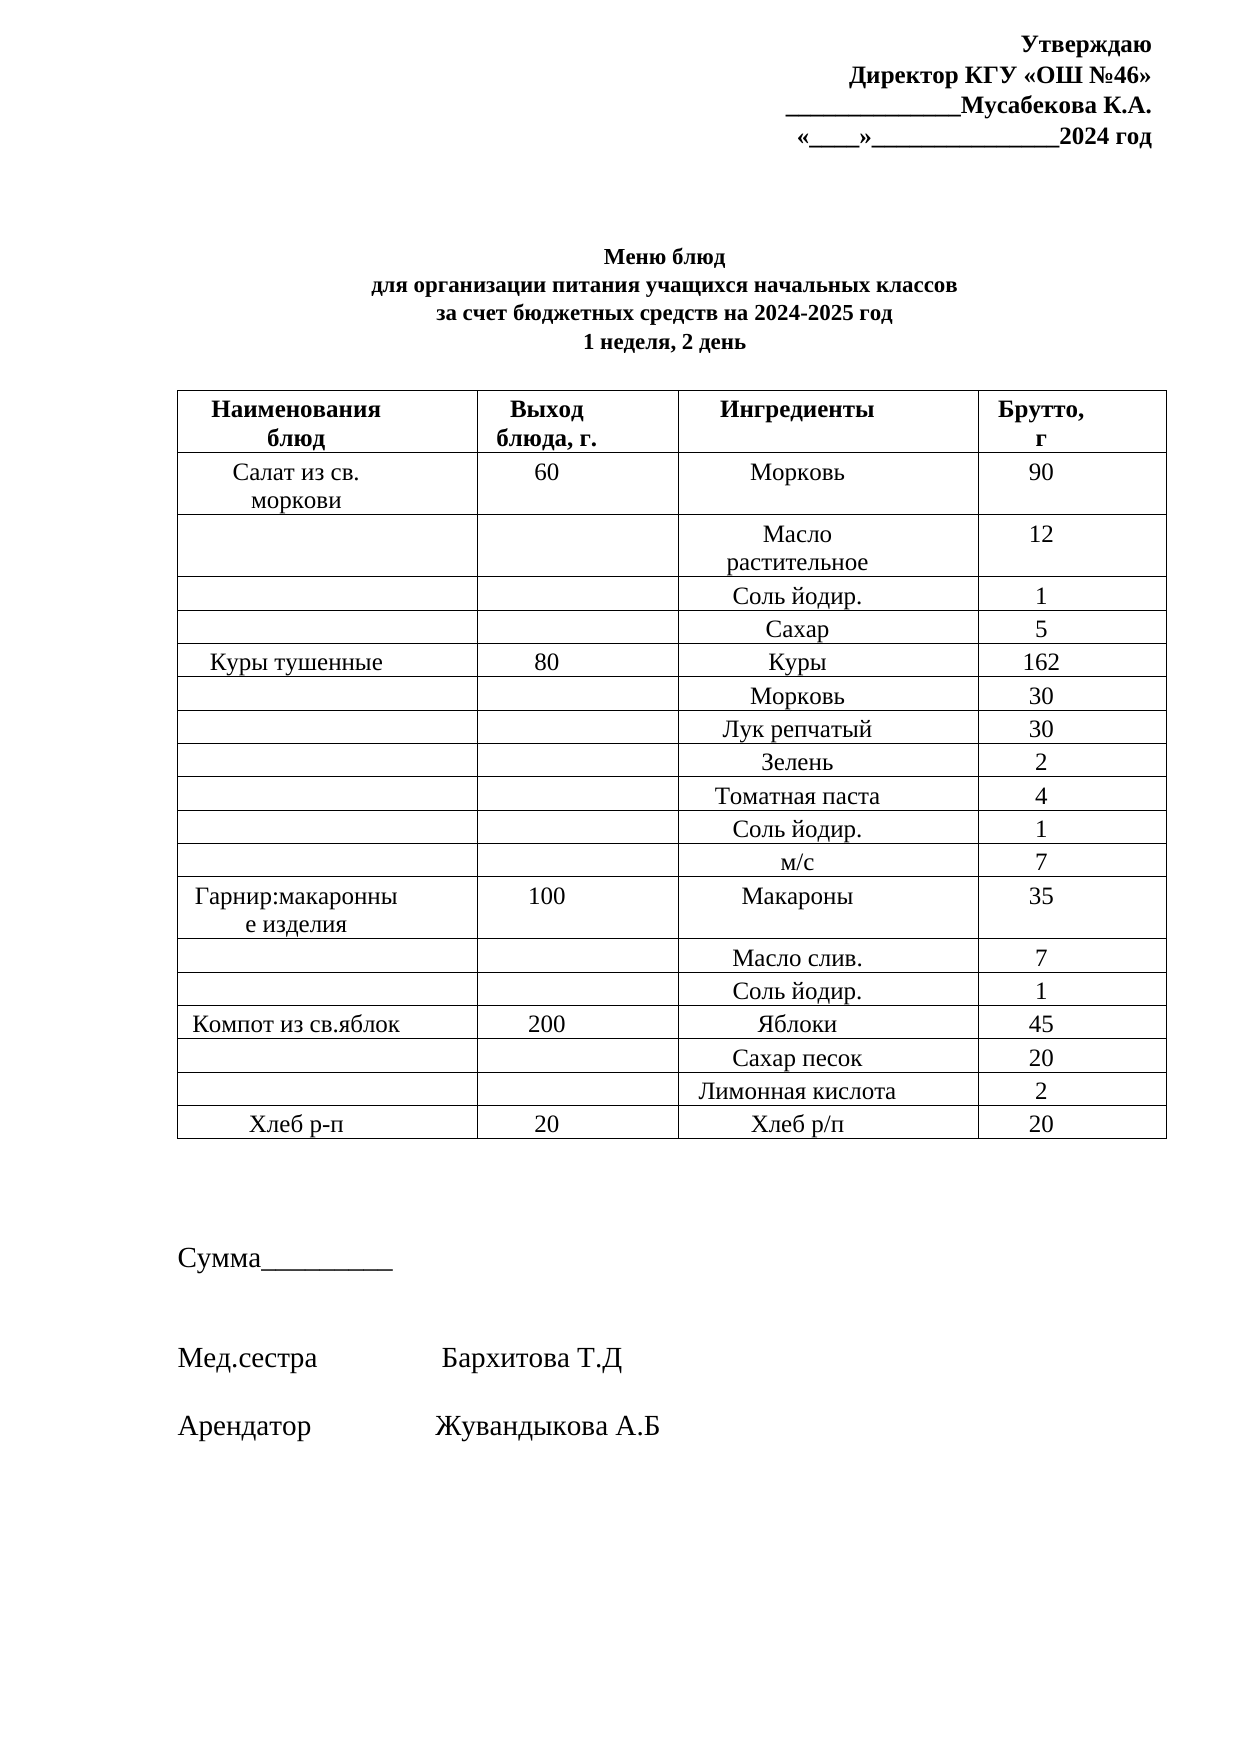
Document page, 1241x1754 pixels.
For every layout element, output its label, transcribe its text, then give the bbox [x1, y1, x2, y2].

table_cell [178, 939, 477, 972]
table_cell Лимонная кислота [679, 1073, 978, 1105]
table_cell Масло слив. [679, 939, 978, 972]
text для организации питания учащихся начальных классов [177, 271, 1152, 297]
table_cell 80 [478, 644, 678, 676]
table_cell [178, 611, 477, 643]
table_cell 60 [478, 453, 678, 514]
table_cell [478, 677, 678, 709]
table_cell Морковь [679, 677, 978, 709]
text за счет бюджетных средств на 2024-2025 год [177, 299, 1152, 326]
table_header Наименования блюд [178, 391, 477, 452]
table_cell [178, 811, 477, 843]
table_cell 30 [979, 677, 1166, 709]
text 1 неделя, 2 день [177, 328, 1152, 354]
table_cell 4 [979, 777, 1166, 809]
table_cell Морковь [679, 453, 978, 514]
table_cell [478, 577, 678, 609]
table_cell 20 [478, 1106, 678, 1138]
table_cell [178, 744, 477, 776]
table_cell [478, 744, 678, 776]
table_cell [178, 577, 477, 609]
text ______________Мусабекова К.А. [693, 90, 1152, 119]
table_cell 7 [979, 939, 1166, 972]
table_cell 2 [979, 1073, 1166, 1105]
table_cell Томатная паста [679, 777, 978, 809]
table_cell Куры тушенные [178, 644, 477, 676]
table_cell [178, 844, 477, 876]
table_cell 100 [478, 877, 678, 938]
table_cell 1 [979, 973, 1166, 1005]
table_header Выход блюда, г. [478, 391, 678, 452]
table_cell 90 [979, 453, 1166, 514]
table_cell 45 [979, 1006, 1166, 1038]
table_cell [178, 711, 477, 743]
table_cell [178, 1039, 477, 1072]
table_header Ингредиенты [679, 391, 978, 452]
table_cell 20 [979, 1106, 1166, 1138]
table_cell Лук репчатый [679, 711, 978, 743]
table_cell [178, 973, 477, 1005]
text Арендатор Жувандыкова А.Б [177, 1408, 1152, 1441]
text Директор КГУ «ОШ №46» [620, 60, 1152, 89]
table_cell [478, 1039, 678, 1072]
table_cell Макароны [679, 877, 978, 938]
table_cell Яблоки [679, 1006, 978, 1038]
text Утверждаю [398, 29, 1152, 58]
table_cell Компот из св.яблок [178, 1006, 477, 1038]
table_cell Сахар [679, 611, 978, 643]
table_cell Куры [679, 644, 978, 676]
table_cell [478, 515, 678, 576]
text Мед.сестра Бархитова Т.Д [133, 1341, 1152, 1374]
text Сумма_________ [177, 1240, 1152, 1273]
table_cell 200 [478, 1006, 678, 1038]
table_cell Масло растительное [679, 515, 978, 576]
table_cell 12 [979, 515, 1166, 576]
text «____»_______________2024 год [177, 121, 1152, 149]
table_cell Соль йодир. [679, 811, 978, 843]
table_cell [478, 939, 678, 972]
table_cell [478, 1073, 678, 1105]
table_cell 1 [979, 577, 1166, 609]
table_cell Хлеб р-п [178, 1106, 477, 1138]
table_cell Хлеб р/п [679, 1106, 978, 1138]
table_cell 162 [979, 644, 1166, 676]
text Меню блюд [177, 243, 1152, 269]
table_cell [178, 777, 477, 809]
table_cell Зелень [679, 744, 978, 776]
table_cell [478, 611, 678, 643]
table_cell 35 [979, 877, 1166, 938]
table_header Брутто, г [979, 391, 1166, 452]
table_cell [478, 973, 678, 1005]
table_cell [178, 515, 477, 576]
table_cell [178, 677, 477, 709]
table_cell 2 [979, 744, 1166, 776]
table_cell [478, 777, 678, 809]
table_cell [478, 811, 678, 843]
table_cell 5 [979, 611, 1166, 643]
table_cell [478, 844, 678, 876]
table_cell Салат из св. моркови [178, 453, 477, 514]
table_cell [178, 1073, 477, 1105]
table_cell 30 [979, 711, 1166, 743]
table_cell 7 [979, 844, 1166, 876]
table_cell 1 [979, 811, 1166, 843]
table_cell Соль йодир. [679, 973, 978, 1005]
table_cell м/с [679, 844, 978, 876]
table_cell [478, 711, 678, 743]
table_cell Соль йодир. [679, 577, 978, 609]
table_cell 20 [979, 1039, 1166, 1072]
table_cell Гарнир:макаронные изделия [178, 877, 477, 938]
table_cell Сахар песок [679, 1039, 978, 1072]
